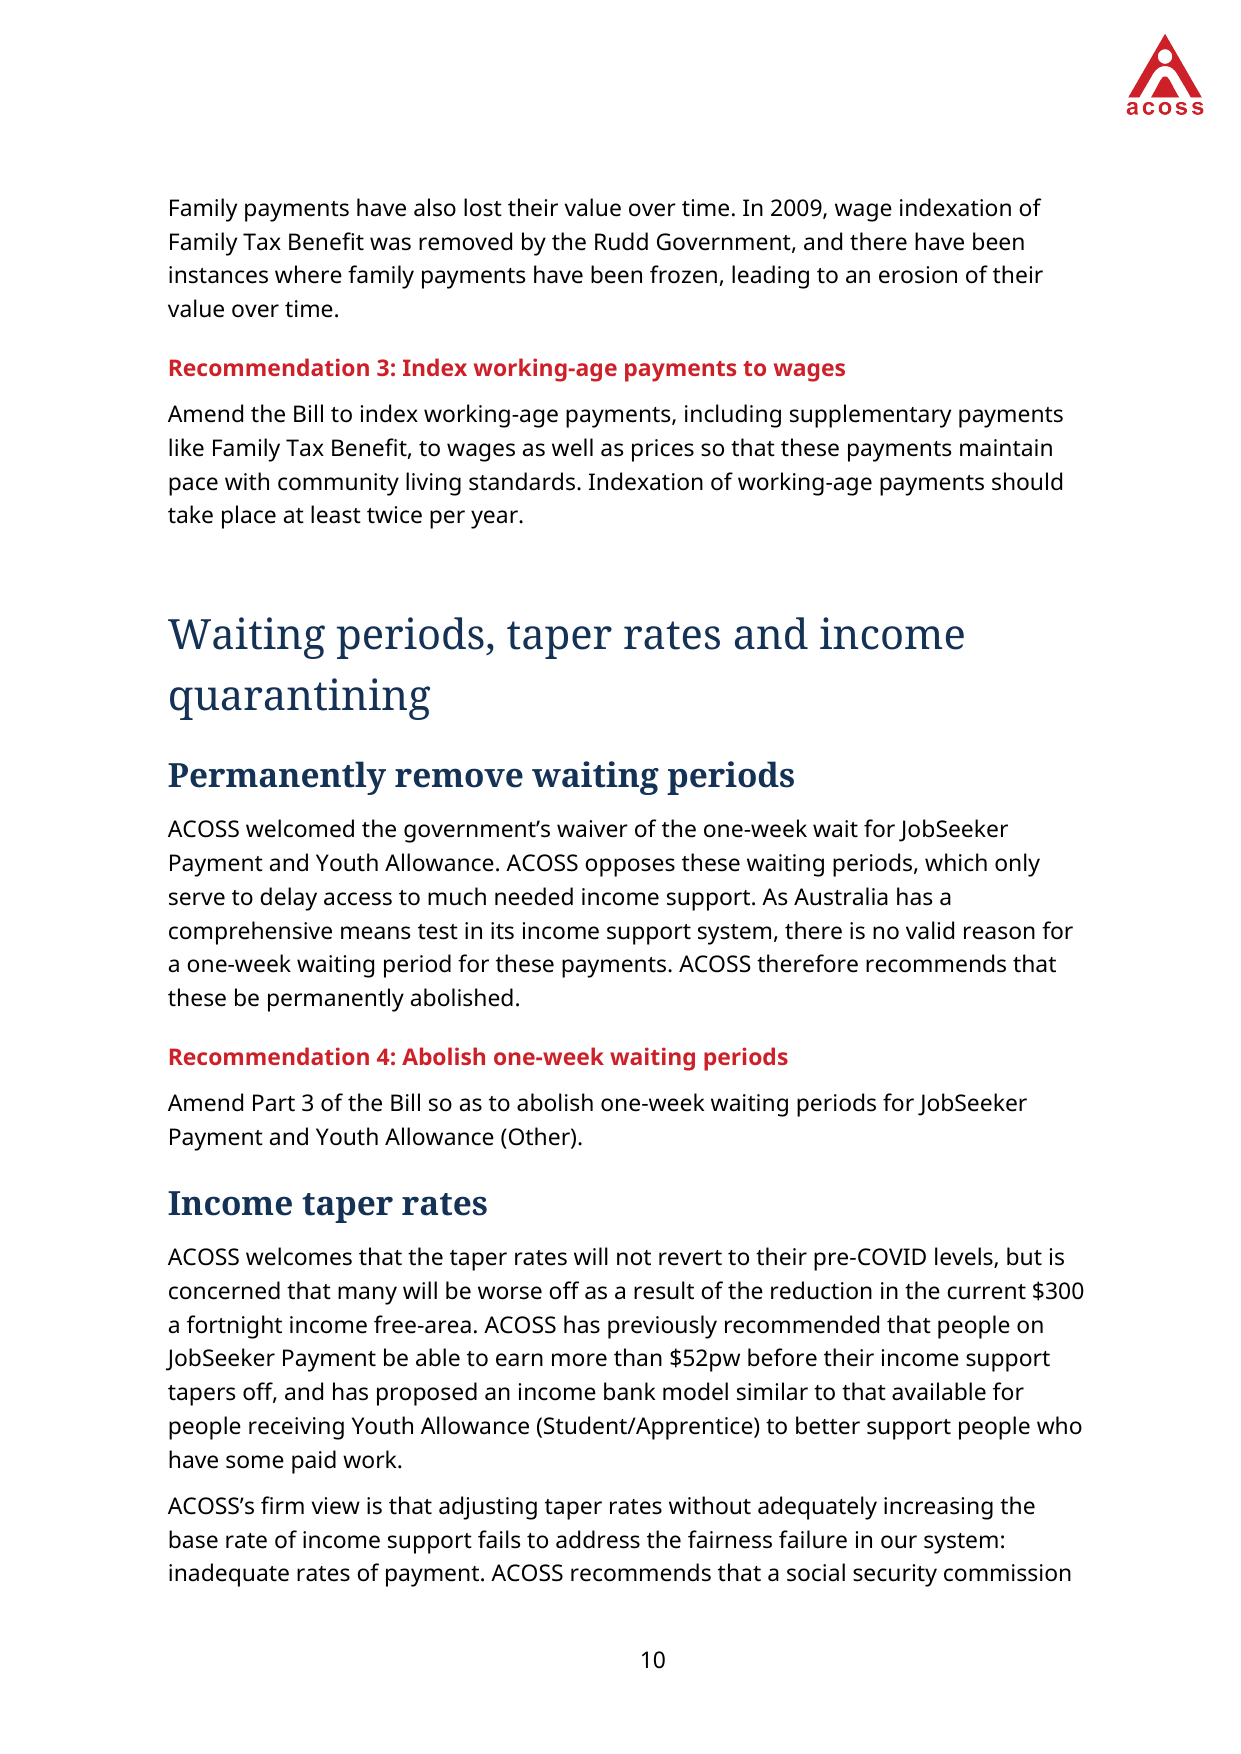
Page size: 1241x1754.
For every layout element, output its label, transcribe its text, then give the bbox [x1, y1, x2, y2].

text Amend the Bill to index working-age payments, including supplementary payments like Family Tax Benefit, to wages as well as prices so that these payments maintain pace with community living standards. Indexation of working-age payments should take place at least twice per year. [168, 398, 1090, 531]
subtitle Income taper rates [168, 1180, 1090, 1225]
text Family payments have also lost their value over time. In 2009, wage indexation of Family Tax Benefit was removed by the Rudd Government, and there have been instances where family payments have been frozen, leading to an erosion of their value over time. [168, 192, 1090, 324]
text Recommendation 4: Abolish one-week waiting periods [168, 1041, 1090, 1072]
text ACOSS welcomes that the taper rates will not revert to their pre-COVID levels, but is concerned that many will be worse off as a result of the reduction in the current $300 a fortnight income free-area. ACOSS has previously recommended that people on JobSeeker Payment be able to earn more than $52pw before their income support tapers off, and has proposed an income bank model similar to that available for people receiving Youth Allowance (Student/Apprentice) to better support people who have some paid work. [168, 1241, 1090, 1475]
subtitle Waiting periods, taper rates and income quarantining [168, 604, 1090, 722]
picture [1090, 0, 1240, 149]
text Amend Part 3 of the Bill so as to abolish one-week waiting periods for JobSeeker Payment and Youth Allowance (Other). [168, 1087, 1090, 1152]
subtitle Permanently remove waiting periods [168, 752, 1090, 797]
text ACOSS welcomed the government’s waiver of the one-week wait for JobSeeker Payment and Youth Allowance. ACOSS opposes these waiting periods, which only serve to delay access to much needed income support. As Australia has a comprehensive means test in its income support system, there is no valid reason for a one-week waiting period for these payments. ACOSS therefore recommends that these be permanently abolished. [168, 813, 1090, 1013]
text Recommendation 3: Index working-age payments to wages [168, 352, 1090, 383]
